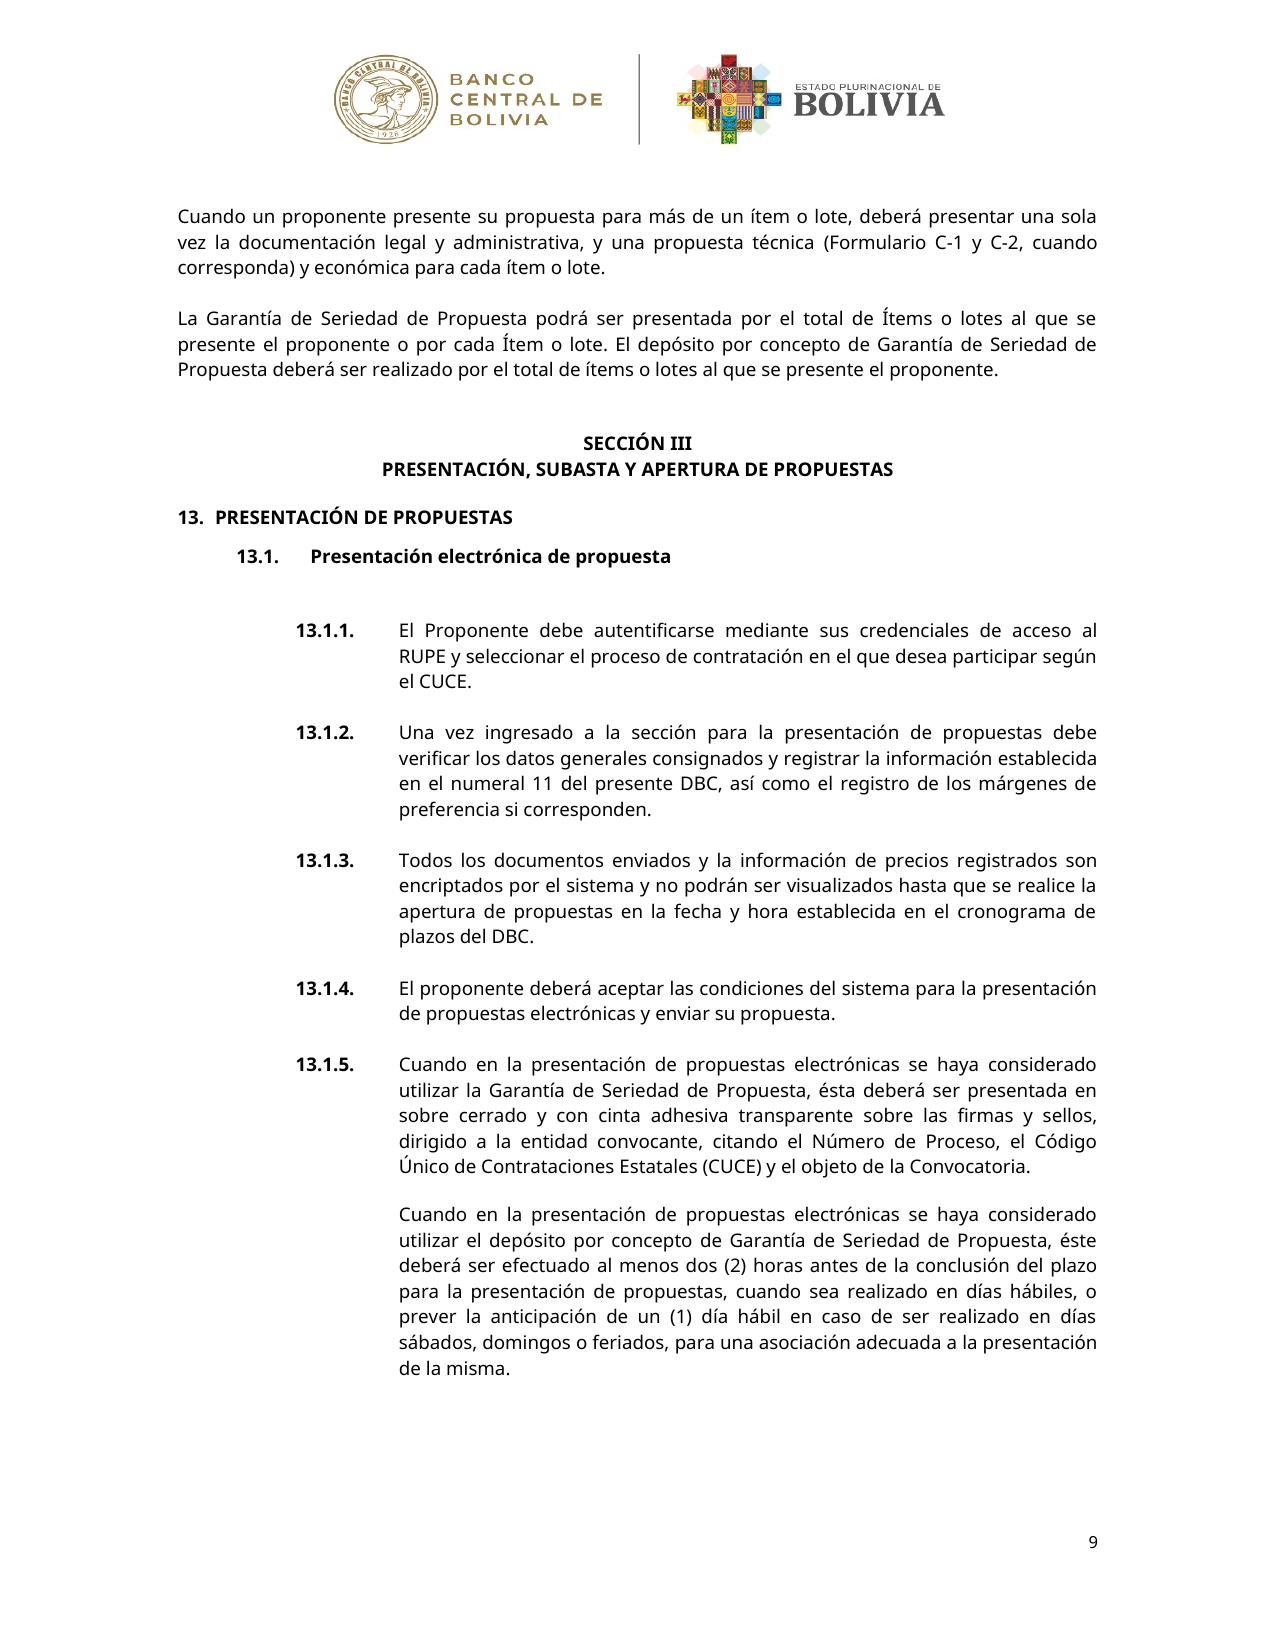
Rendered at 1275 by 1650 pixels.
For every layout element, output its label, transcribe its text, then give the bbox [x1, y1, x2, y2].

text SECCIÓN III [177, 430, 1098, 456]
list El proponente deberá aceptar las condiciones del sistema para la presentación de propuestas electrónicas y enviar su propuesta. [295, 975, 1098, 1026]
list Cuando en la presentación de propuestas electrónicas se haya considerado utilizar la Garantía de Seriedad de Propuesta, ésta deberá ser presentada en sobre cerrado y con cinta adhesiva transparente sobre las firmas y sellos, dirigido a la entidad convocante, citando el Número de Proceso, el Código Único de Contrataciones Estatales (CUCE) y el objeto de la Convocatoria. [295, 1051, 1098, 1179]
list Todos los documentos enviados y la información de precios registrados son encriptados por el sistema y no podrán ser visualizados hasta que se realice la apertura de propuestas en la fecha y hora establecida en el cronograma de plazos del DBC. [295, 847, 1098, 949]
text Cuando un proponente presente su propuesta para más de un ítem o lote, deberá presentar una sola vez la documentación legal y administrativa, y una propuesta técnica (Formulario C-1 y C-2, cuando corresponda) y económica para cada ítem o lote. [177, 203, 1098, 280]
text PRESENTACIÓN, SUBASTA Y APERTURA DE PROPUESTAS [177, 456, 1098, 481]
list Una vez ingresado a la sección para la presentación de propuestas debe verificar los datos generales consignados y registrar la información establecida en el numeral 11 del presente DBC, así como el registro de los márgenes de preferencia si corresponden. [295, 720, 1098, 822]
text Cuando en la presentación de propuestas electrónicas se haya considerado utilizar el depósito por concepto de Garantía de Seriedad de Propuesta, éste deberá ser efectuado al menos dos (2) horas antes de la conclusión del plazo para la presentación de propuestas, cuando sea realizado en días hábiles, o prever la anticipación de un (1) día hábil en caso de ser realizado en días sábados, domingos o feriados, para una asociación adecuada a la presentación de la misma. [399, 1202, 1098, 1380]
text La Garantía de Seriedad de Propuesta podrá ser presentada por el total de Ítems o lotes al que se presente el proponente o por cada Ítem o lote. El depósito por concepto de Garantía de Seriedad de Propuesta deberá ser realizado por el total de ítems o lotes al que se presente el proponente. [177, 306, 1098, 382]
picture [3, 0, 1275, 178]
subtitle Presentación electrónica de propuesta [236, 544, 1098, 569]
subtitle PRESENTACIÓN DE PROPUESTAS [177, 504, 1098, 530]
list El Proponente debe autentificarse mediante sus credenciales de acceso al RUPE y seleccionar el proceso de contratación en el que desea participar según el CUCE. [295, 618, 1098, 694]
